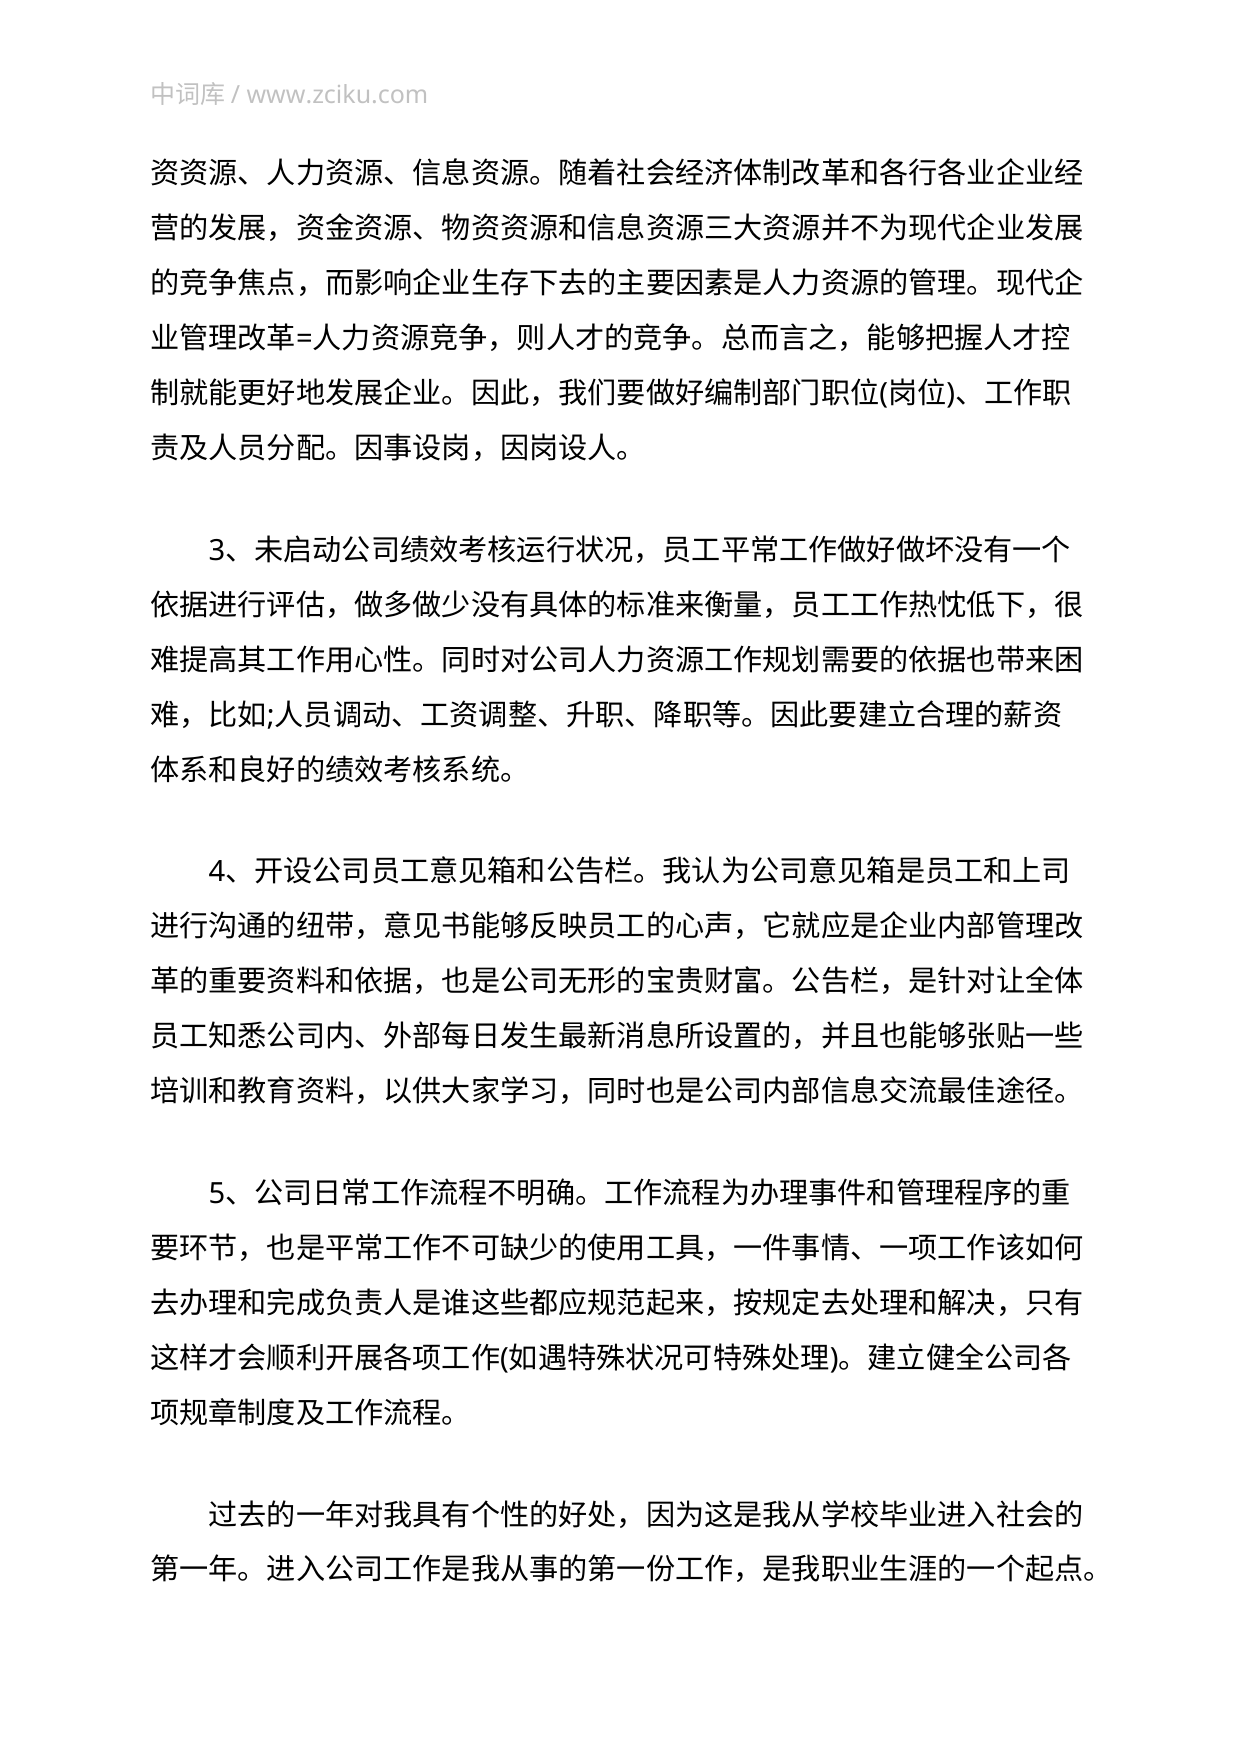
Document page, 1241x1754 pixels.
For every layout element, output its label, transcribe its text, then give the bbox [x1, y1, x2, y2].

text 5、公司日常工作流程不明确。工作流程为办理事件和管理程序的重要环节，也是平常工作不可缺少的使用工具，一件事情、一项工作该如何去办理和完成负责人是谁这些都应规范起来，按规定去处理和解决，只有这样才会顺利开展各项工作(如遇特殊状况可特殊处理)。建立健全公司各项规章制度及工作流程。 [150, 1169, 1090, 1432]
text 3、未启动公司绩效考核运行状况，员工平常工作做好做坏没有一个依据进行评估，做多做少没有具体的标准来衡量，员工工作热忱低下，很难提高其工作用心性。同时对公司人力资源工作规划需要的依据也带来困难，比如;人员调动、工资调整、升职、降职等。因此要建立合理的薪资体系和良好的绩效考核系统。 [150, 526, 1090, 788]
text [150, 1491, 1090, 1588]
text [150, 150, 1090, 467]
text 4、开设公司员工意见箱和公告栏。我认为公司意见箱是员工和上司进行沟通的纽带，意见书能够反映员工的心声，它就应是企业内部管理改革的重要资料和依据，也是公司无形的宝贵财富。公告栏，是针对让全体员工知悉公司内、外部每日发生最新消息所设置的，并且也能够张贴一些培训和教育资料，以供大家学习，同时也是公司内部信息交流最佳途径。 [150, 848, 1090, 1110]
